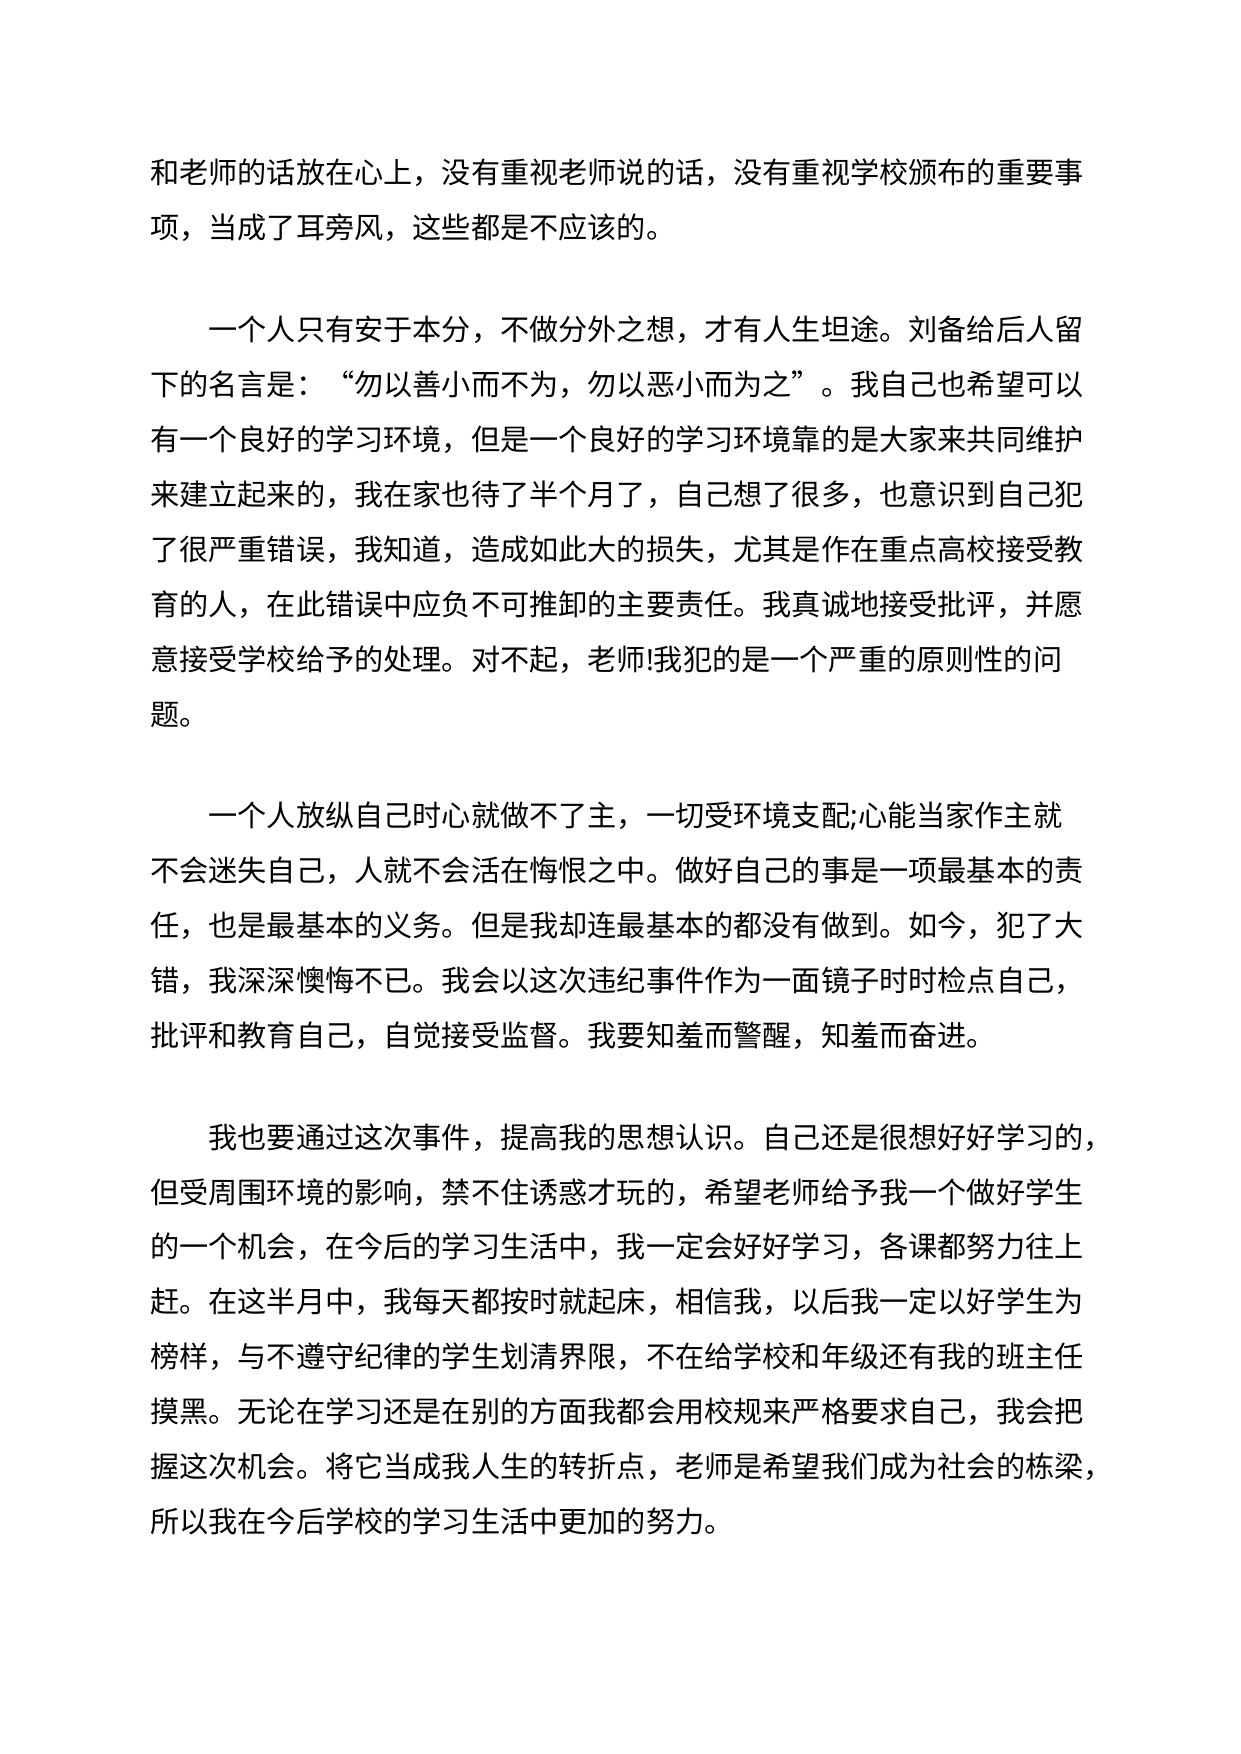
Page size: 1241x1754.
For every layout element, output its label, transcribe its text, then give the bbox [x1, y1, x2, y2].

text 一个人只有安于本分，不做分外之想，才有人生坦途。刘备给后人留下的名言是：“勿以善小而不为，勿以恶小而为之”。我自己也希望可以有一个良好的学习环境，但是一个良好的学习环境靠的是大家来共同维护来建立起来的，我在家也待了半个月了，自己想了很多，也意识到自己犯了很严重错误，我知道，造成如此大的损失，尤其是作在重点高校接受教育的人，在此错误中应负不可推卸的主要责任。我真诚地接受批评，并愿意接受学校给予的处理。对不起，老师!我犯的是一个严重的原则性的问题。 [150, 307, 1090, 733]
text 一个人放纵自己时心就做不了主，一切受环境支配;心能当家作主就不会迷失自己，人就不会活在悔恨之中。做好自己的事是一项最基本的责任，也是最基本的义务。但是我却连最基本的都没有做到。如今，犯了大错，我深深懊悔不已。我会以这次违纪事件作为一面镜子时时检点自己，批评和教育自己，自觉接受监督。我要知羞而警醒，知羞而奋进。 [150, 793, 1090, 1055]
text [150, 150, 1090, 247]
text 我也要通过这次事件，提高我的思想认识。自己还是很想好好学习的，但受周围环境的影响，禁不住诱惑才玩的，希望老师给予我一个做好学生的一个机会，在今后的学习生活中，我一定会好好学习，各课都努力往上赶。在这半月中，我每天都按时就起床，相信我，以后我一定以好学生为榜样，与不遵守纪律的学生划清界限，不在给学校和年级还有我的班主任摸黑。无论在学习还是在别的方面我都会用校规来严格要求自己，我会把握这次机会。将它当成我人生的转折点，老师是希望我们成为社会的栋梁，所以我在今后学校的学习生活中更加的努力。 [150, 1114, 1090, 1541]
